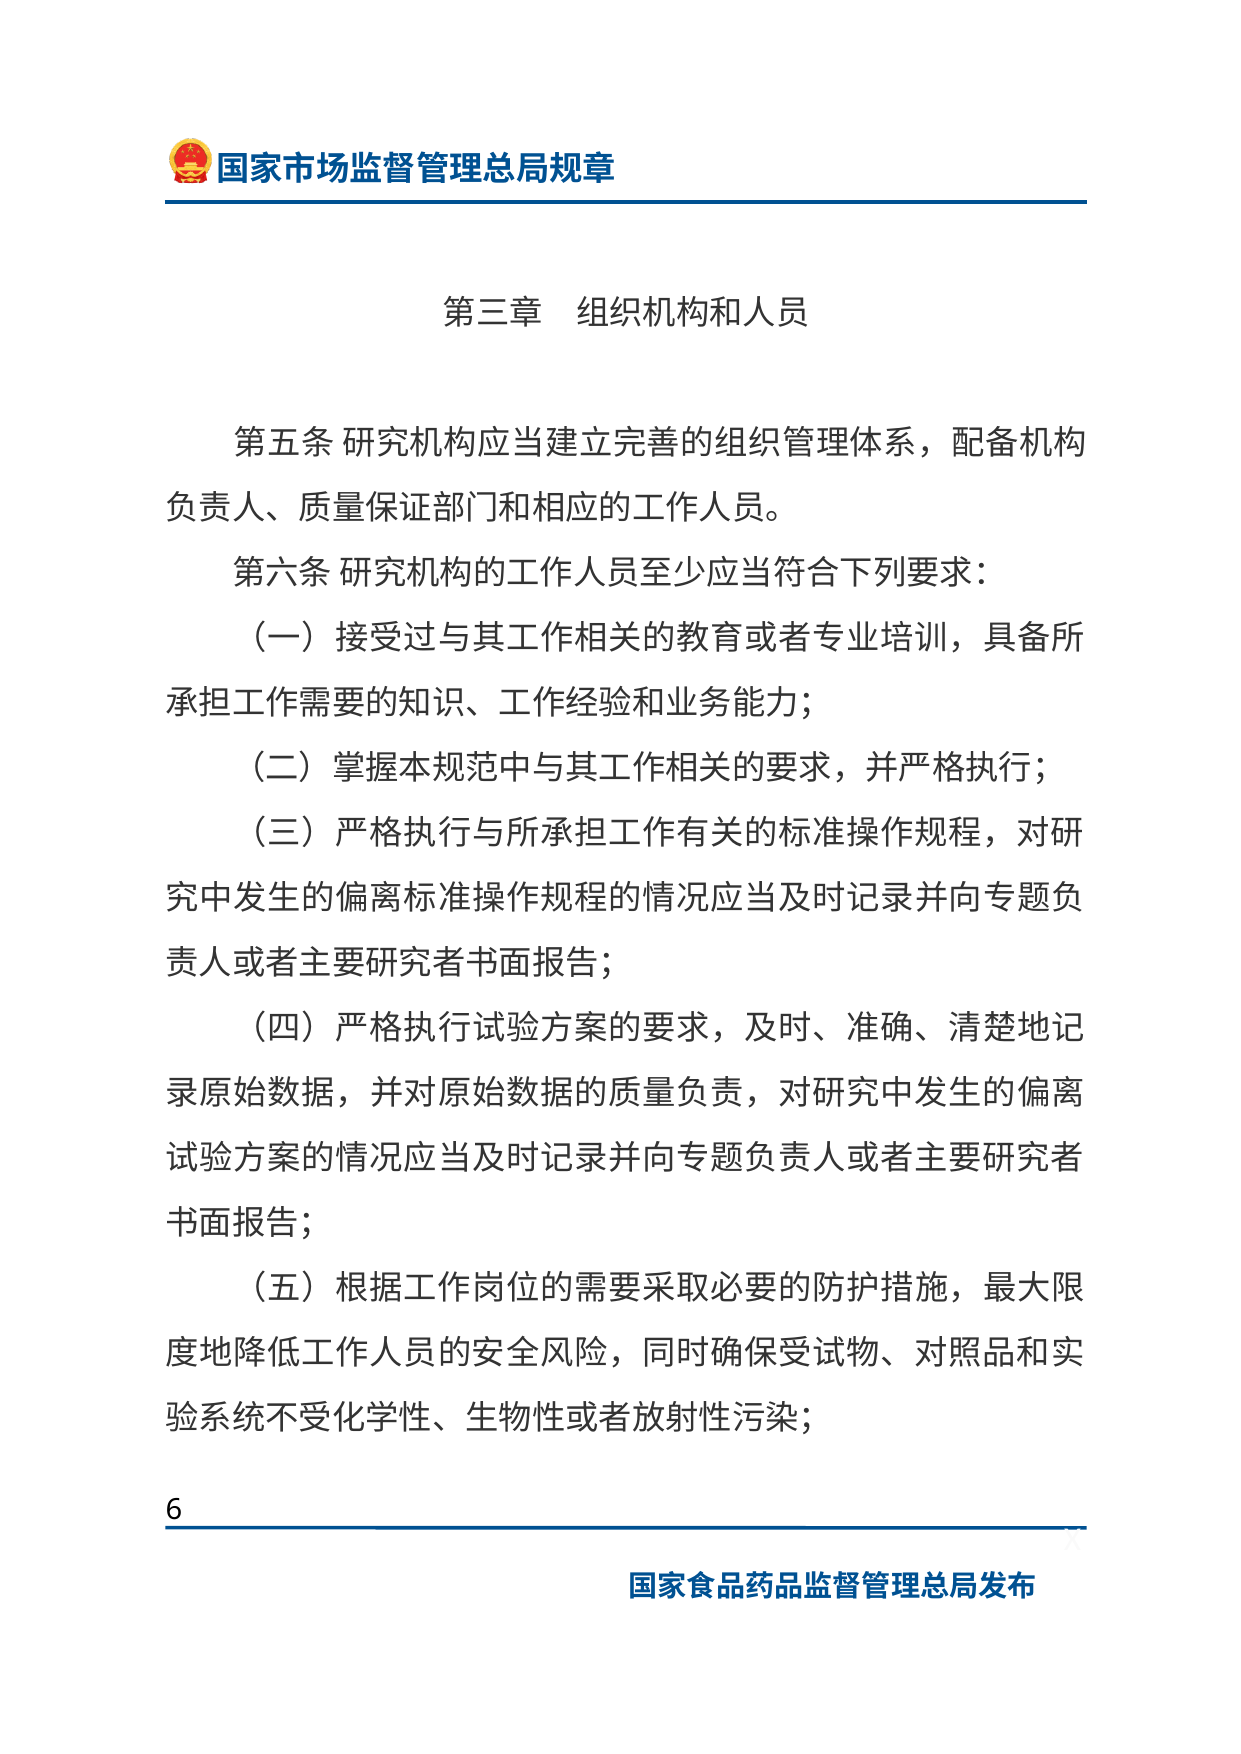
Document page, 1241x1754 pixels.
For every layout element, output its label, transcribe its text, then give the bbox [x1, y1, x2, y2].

text （二）掌握本规范中与其工作相关的要求，并严格执行； [165, 733, 1087, 798]
text 第三章 组织机构和人员 [165, 278, 1087, 343]
text 第五条 研究机构应当建立完善的组织管理体系，配备机构负责人、质量保证部门和相应的工作人员。 [165, 408, 1087, 538]
picture [165, 136, 216, 187]
text （四）严格执行试验方案的要求，及时、准确、清楚地记录原始数据，并对原始数据的质量负责，对研究中发生的偏离试验方案的情况应当及时记录并向专题负责人或者主要研究者书面报告； [165, 993, 1087, 1253]
text （一）接受过与其工作相关的教育或者专业培训，具备所承担工作需要的知识、工作经验和业务能力； [165, 603, 1087, 733]
text 第六条 研究机构的工作人员至少应当符合下列要求： [165, 538, 1087, 603]
text （三）严格执行与所承担工作有关的标准操作规程，对研究中发生的偏离标准操作规程的情况应当及时记录并向专题负责人或者主要研究者书面报告； [165, 798, 1087, 993]
text （五）根据工作岗位的需要采取必要的防护措施，最大限度地降低工作人员的安全风险，同时确保受试物、对照品和实验系统不受化学性、生物性或者放射性污染； [165, 1253, 1087, 1448]
